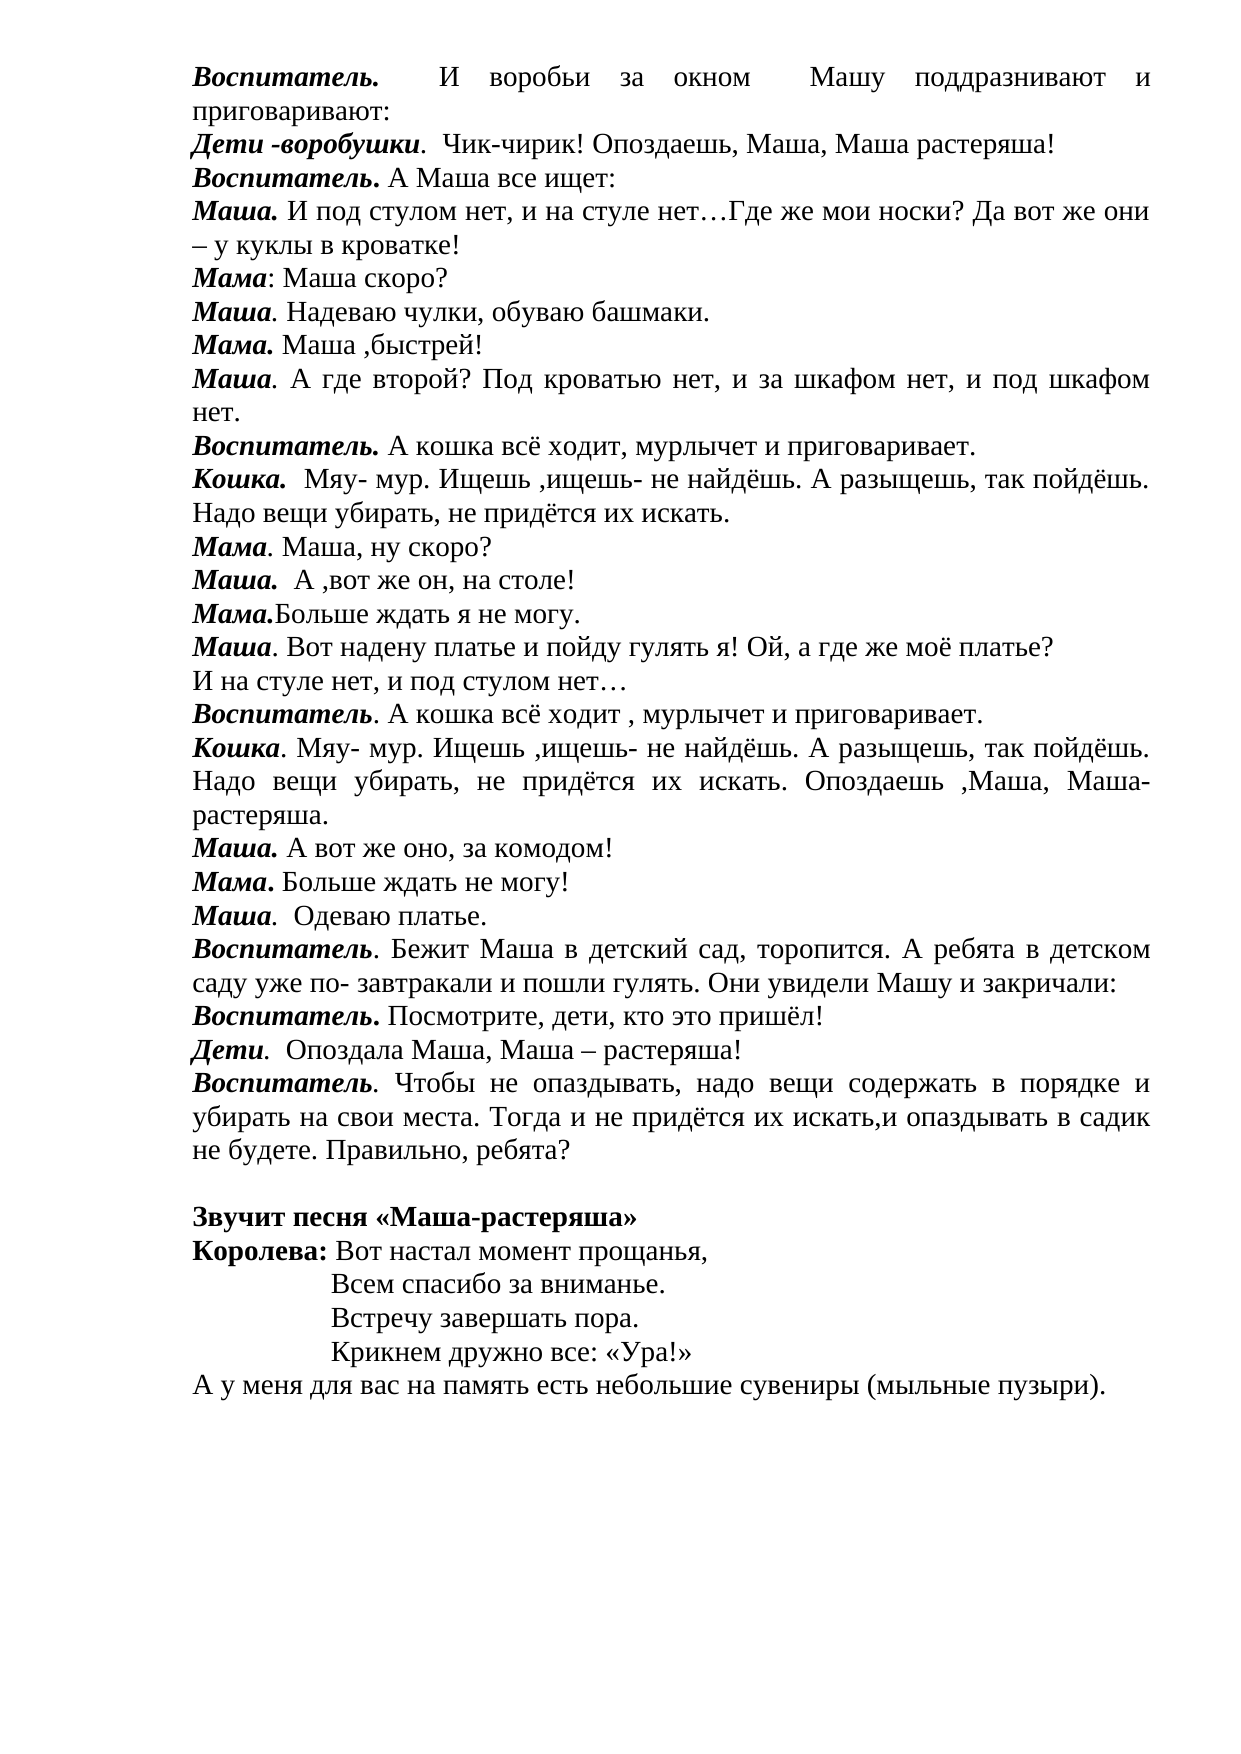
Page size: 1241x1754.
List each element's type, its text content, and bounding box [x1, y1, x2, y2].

text Воспитатель. И воробьи за окном Машу поддразнивают и приговаривают: [192, 59, 1152, 126]
text Мама. Маша, ну скоро? [192, 529, 1152, 562]
text Крикнем дружно все: «Ура!» [192, 1334, 1152, 1367]
text Маша. Одеваю платье. [192, 898, 1152, 931]
text Мама. Больше ждать не могу! [192, 864, 1152, 898]
text Воспитатель. Бежит Маша в детский сад, торопится. А ребята в детском саду уже по- завтракали и пошли гулять. Они увидели Машу и закричали: [192, 931, 1152, 998]
text А у меня для вас на память есть небольшие сувениры (мыльные пузыри). [192, 1367, 1152, 1401]
text Мама.Больше ждать я не могу. [192, 596, 1152, 629]
text Маша. И под стулом нет, и на стуле нет…Где же мои носки? Да вот же они – у куклы в кроватке! [192, 193, 1152, 260]
text Маша. Надеваю чулки, обуваю башмаки. [192, 294, 1152, 327]
text Кошка. Мяу- мур. Ищешь ,ищешь- не найдёшь. А разыщешь, так пойдёшь. Надо вещи убирать, не придётся их искать. Опоздаешь ,Маша, Маша- растеряша. [192, 730, 1152, 831]
text Дети. Опоздала Маша, Маша – растеряша! [192, 1032, 1152, 1065]
text И на стуле нет, и под стулом нет… [192, 663, 1152, 696]
text Воспитатель. А кошка всё ходит , мурлычет и приговаривает. [192, 696, 1152, 730]
text Королева: Вот настал момент прощанья, [192, 1233, 1152, 1267]
text Кошка. Мяу- мур. Ищешь ,ищешь- не найдёшь. А разыщешь, так пойдёшь. Надо вещи убирать, не придётся их искать. [192, 462, 1152, 529]
text Звучит песня «Маша-растеряша» [192, 1199, 1152, 1233]
text Маша. А где второй? Под кроватью нет, и за шкафом нет, и под шкафом нет. [192, 361, 1152, 428]
text Воспитатель. Чтобы не опаздывать, надо вещи содержать в порядке и убирать на свои места. Тогда и не придётся их искать,и опаздывать в садик не будете. Правильно, ребята? [192, 1065, 1152, 1166]
text Воспитатель. Посмотрите, дети, кто это пришёл! [192, 998, 1152, 1032]
text Мама: Маша скоро? [192, 260, 1152, 294]
text Дети -воробушки. Чик-чирик! Опоздаешь, Маша, Маша растеряша! [192, 126, 1152, 160]
text Маша. А ,вот же он, на столе! [192, 562, 1152, 596]
text Мама. Маша ,быстрей! [192, 327, 1152, 361]
text Маша. Вот надену платье и пойду гулять я! Ой, а где же моё платье? [192, 629, 1152, 663]
text Встречу завершать пора. [192, 1300, 1152, 1334]
text Воспитатель. А кошка всё ходит, мурлычет и приговаривает. [192, 428, 1152, 462]
text Маша. А вот же оно, за комодом! [192, 831, 1152, 864]
text Воспитатель. А Маша все ищет: [192, 160, 1152, 193]
text Всем спасибо за вниманье. [192, 1267, 1152, 1300]
